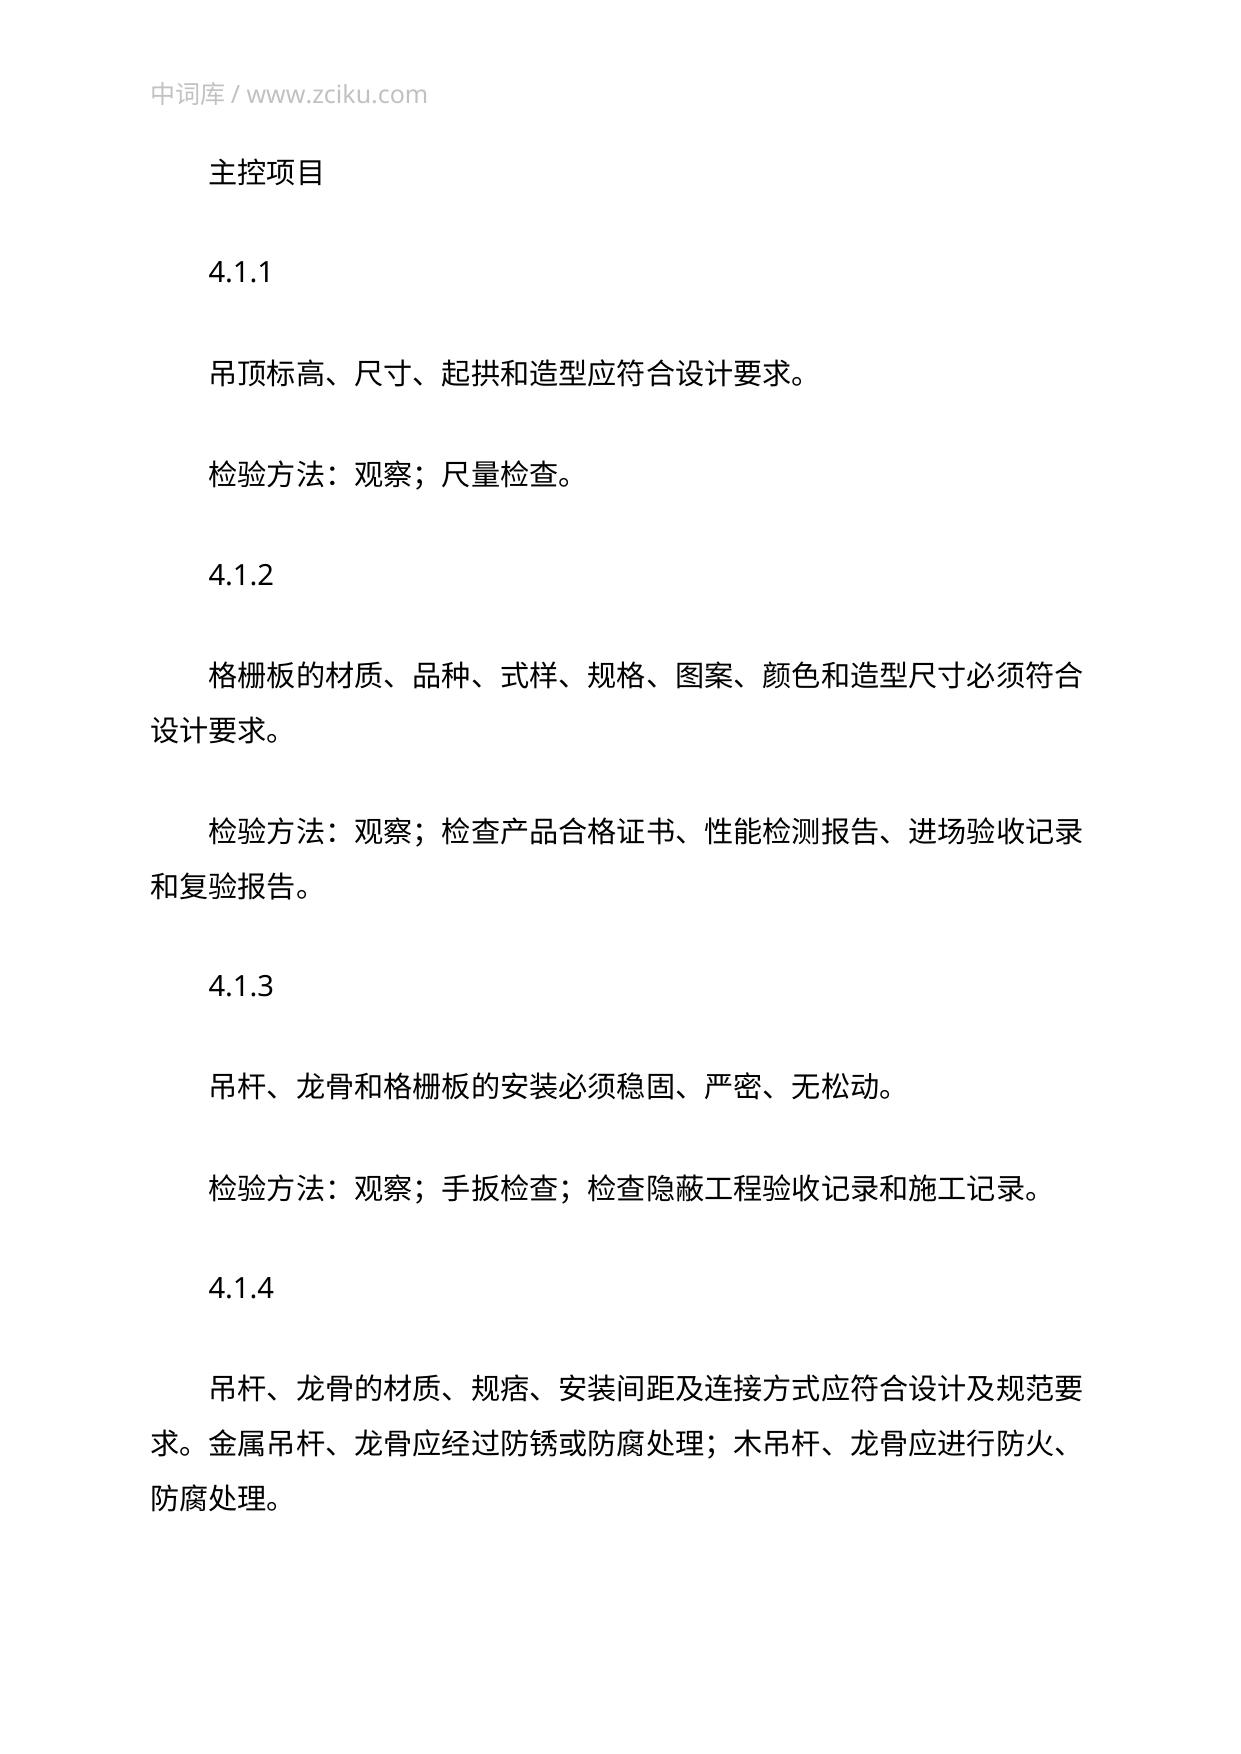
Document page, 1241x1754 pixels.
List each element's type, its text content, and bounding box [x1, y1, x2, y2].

text 4.1.1 [150, 252, 1090, 291]
text 检验方法：观察；手扳检查；检查隐蔽工程验收记录和施工记录。 [150, 1166, 1090, 1208]
text 4.1.3 [150, 966, 1090, 1005]
text 吊顶标高、尺寸、起拱和造型应符合设计要求。 [150, 350, 1090, 392]
text 主控项目 [150, 150, 1090, 192]
text 4.1.2 [150, 554, 1090, 593]
text 吊杆、龙骨的材质、规痞、安装间距及连接方式应符合设计及规范要求。金属吊杆、龙骨应经过防锈或防腐处理；木吊杆、龙骨应进行防火、防腐处理。 [150, 1366, 1090, 1518]
text 吊杆、龙骨和格栅板的安装必须稳固、严密、无松动。 [150, 1064, 1090, 1106]
text 4.1.4 [150, 1267, 1090, 1307]
text 检验方法：观察；检查产品合格证书、性能检测报告、进场验收记录和复验报告。 [150, 809, 1090, 906]
text 格栅板的材质、品种、式样、规格、图案、颜色和造型尺寸必须符合设计要求。 [150, 652, 1090, 749]
text 检验方法：观察；尺量检查。 [150, 452, 1090, 494]
